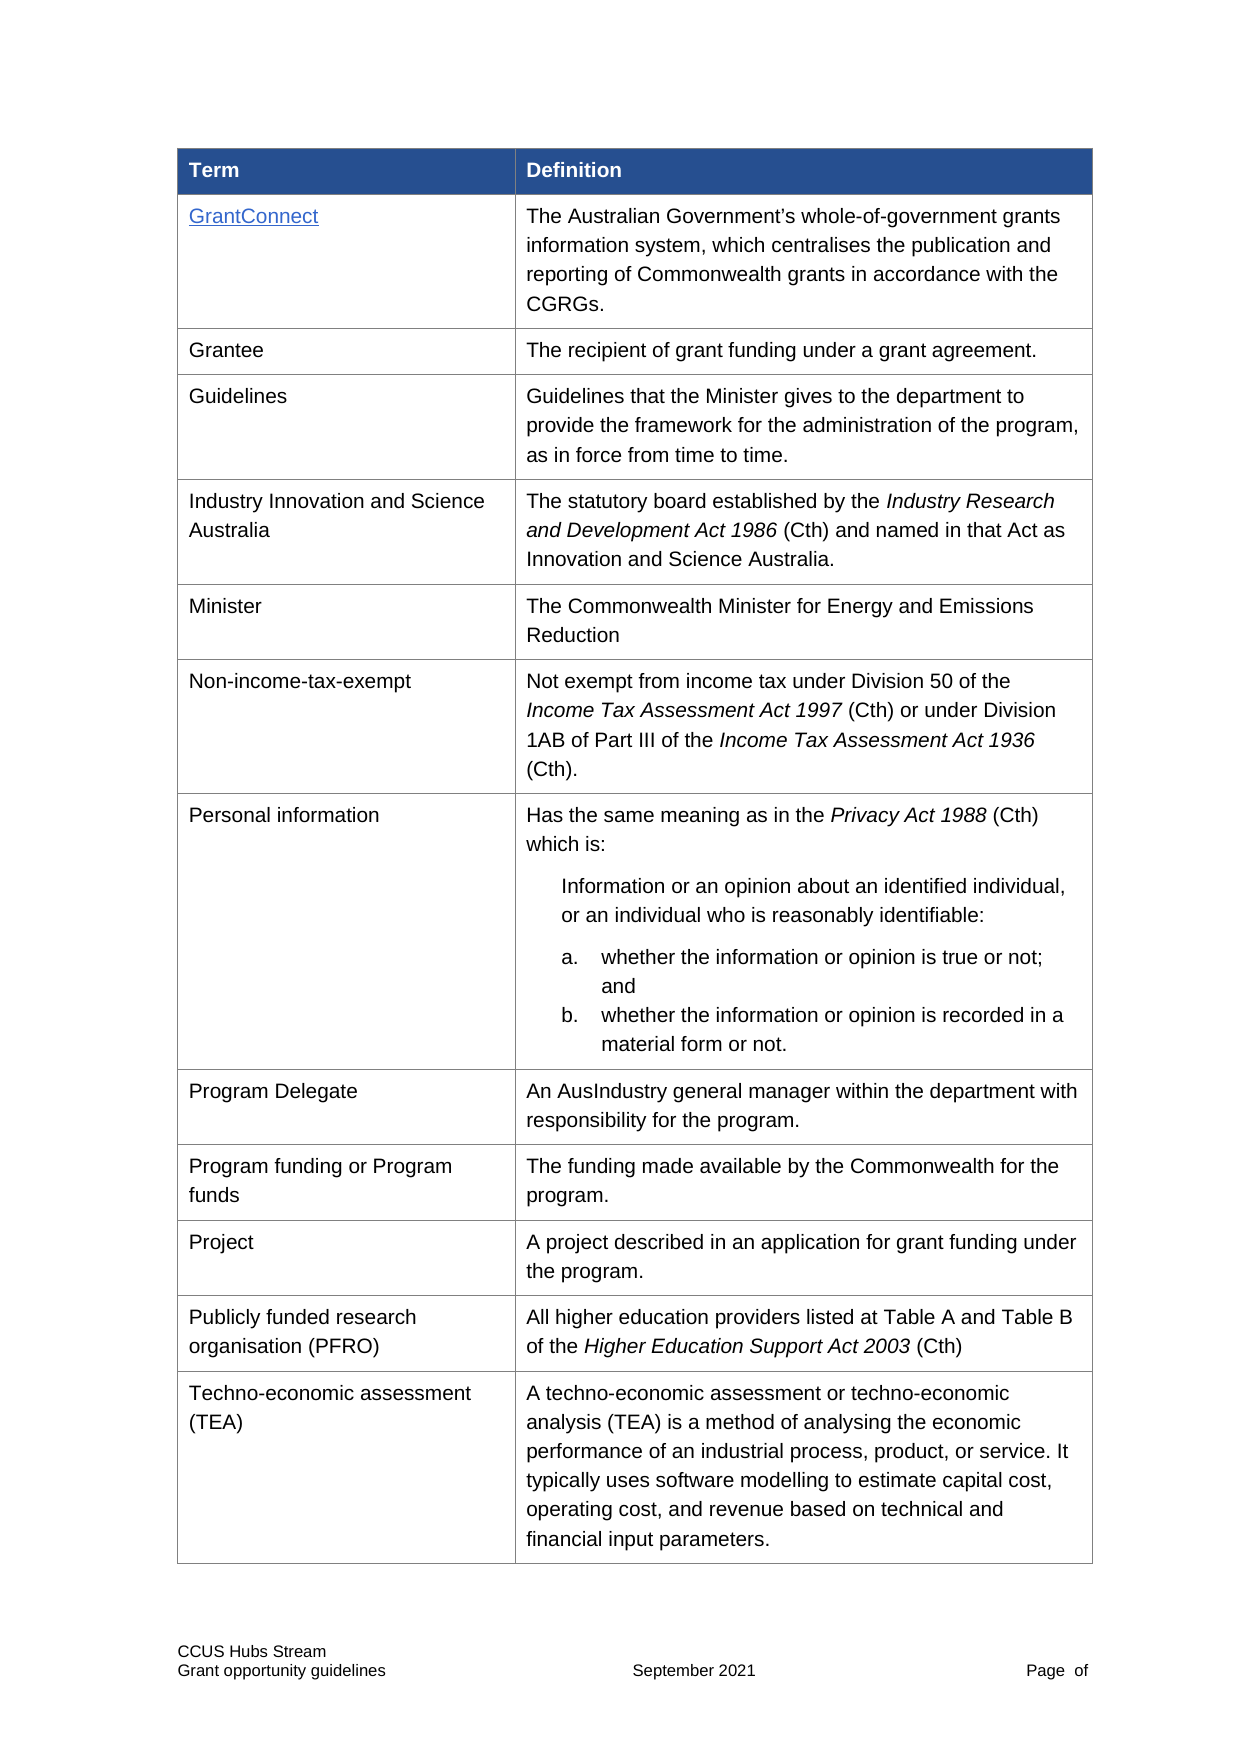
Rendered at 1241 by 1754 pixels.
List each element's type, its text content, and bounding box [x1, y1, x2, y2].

table_cell Grantee [178, 329, 515, 374]
table_cell Techno-economic assessment (TEA) [178, 1372, 515, 1563]
table_cell The statutory board established by the Industry Research and Development Act 1986 (Cth) and named in that Act as Innovation and Science Australia. [516, 480, 1092, 584]
table_cell Guidelines [178, 375, 515, 479]
table_header Term [178, 149, 515, 194]
table_cell A techno-economic assessment or techno-economic analysis (TEA) is a method of analysing the economic performance of an industrial process, product, or service. It typically uses software modelling to estimate capital cost, operating cost, and revenue based on technical and financial input parameters. [516, 1372, 1092, 1563]
table_cell Has the same meaning as in the Privacy Act 1988 (Cth) which is: Information or an opinion about an identified individual, or an individual who is reasonably identifiable: whether the information or opinion is true or not; and whether the information or opinion is recorded in a material form or not. [516, 794, 1092, 1068]
table_cell Program funding or Program funds [178, 1145, 515, 1219]
table_cell Minister [178, 585, 515, 659]
table_cell The Commonwealth Minister for Energy and Emissions Reduction [516, 585, 1092, 659]
table_cell A project described in an application for grant funding under the program. [516, 1221, 1092, 1295]
table_cell Program Delegate [178, 1070, 515, 1144]
table_cell Industry Innovation and Science Australia [178, 480, 515, 584]
table_header Definition [516, 149, 1092, 194]
table_cell Non-income-tax-exempt [178, 660, 515, 793]
table_cell Personal information [178, 794, 515, 1068]
table_cell The recipient of grant funding under a grant agreement. [516, 329, 1092, 374]
table_cell The funding made available by the Commonwealth for the program. [516, 1145, 1092, 1219]
table_cell Publicly funded research organisation (PFRO) [178, 1296, 515, 1371]
table_cell GrantConnect [178, 195, 515, 328]
table_cell All higher education providers listed at Table A and Table B of the Higher Education Support Act 2003 (Cth) [516, 1296, 1092, 1371]
table_cell Not exempt from income tax under Division 50 of the Income Tax Assessment Act 1997 (Cth) or under Division 1AB of Part III of the Income Tax Assessment Act 1936 (Cth). [516, 660, 1092, 793]
table_cell The Australian Government’s whole-of-government grants information system, which centralises the publication and reporting of Commonwealth grants in accordance with the CGRGs. [516, 195, 1092, 328]
table_cell Guidelines that the Minister gives to the department to provide the framework for the administration of the program, as in force from time to time. [516, 375, 1092, 479]
table_cell Project [178, 1221, 515, 1295]
table_cell An AusIndustry general manager within the department with responsibility for the program. [516, 1070, 1092, 1144]
